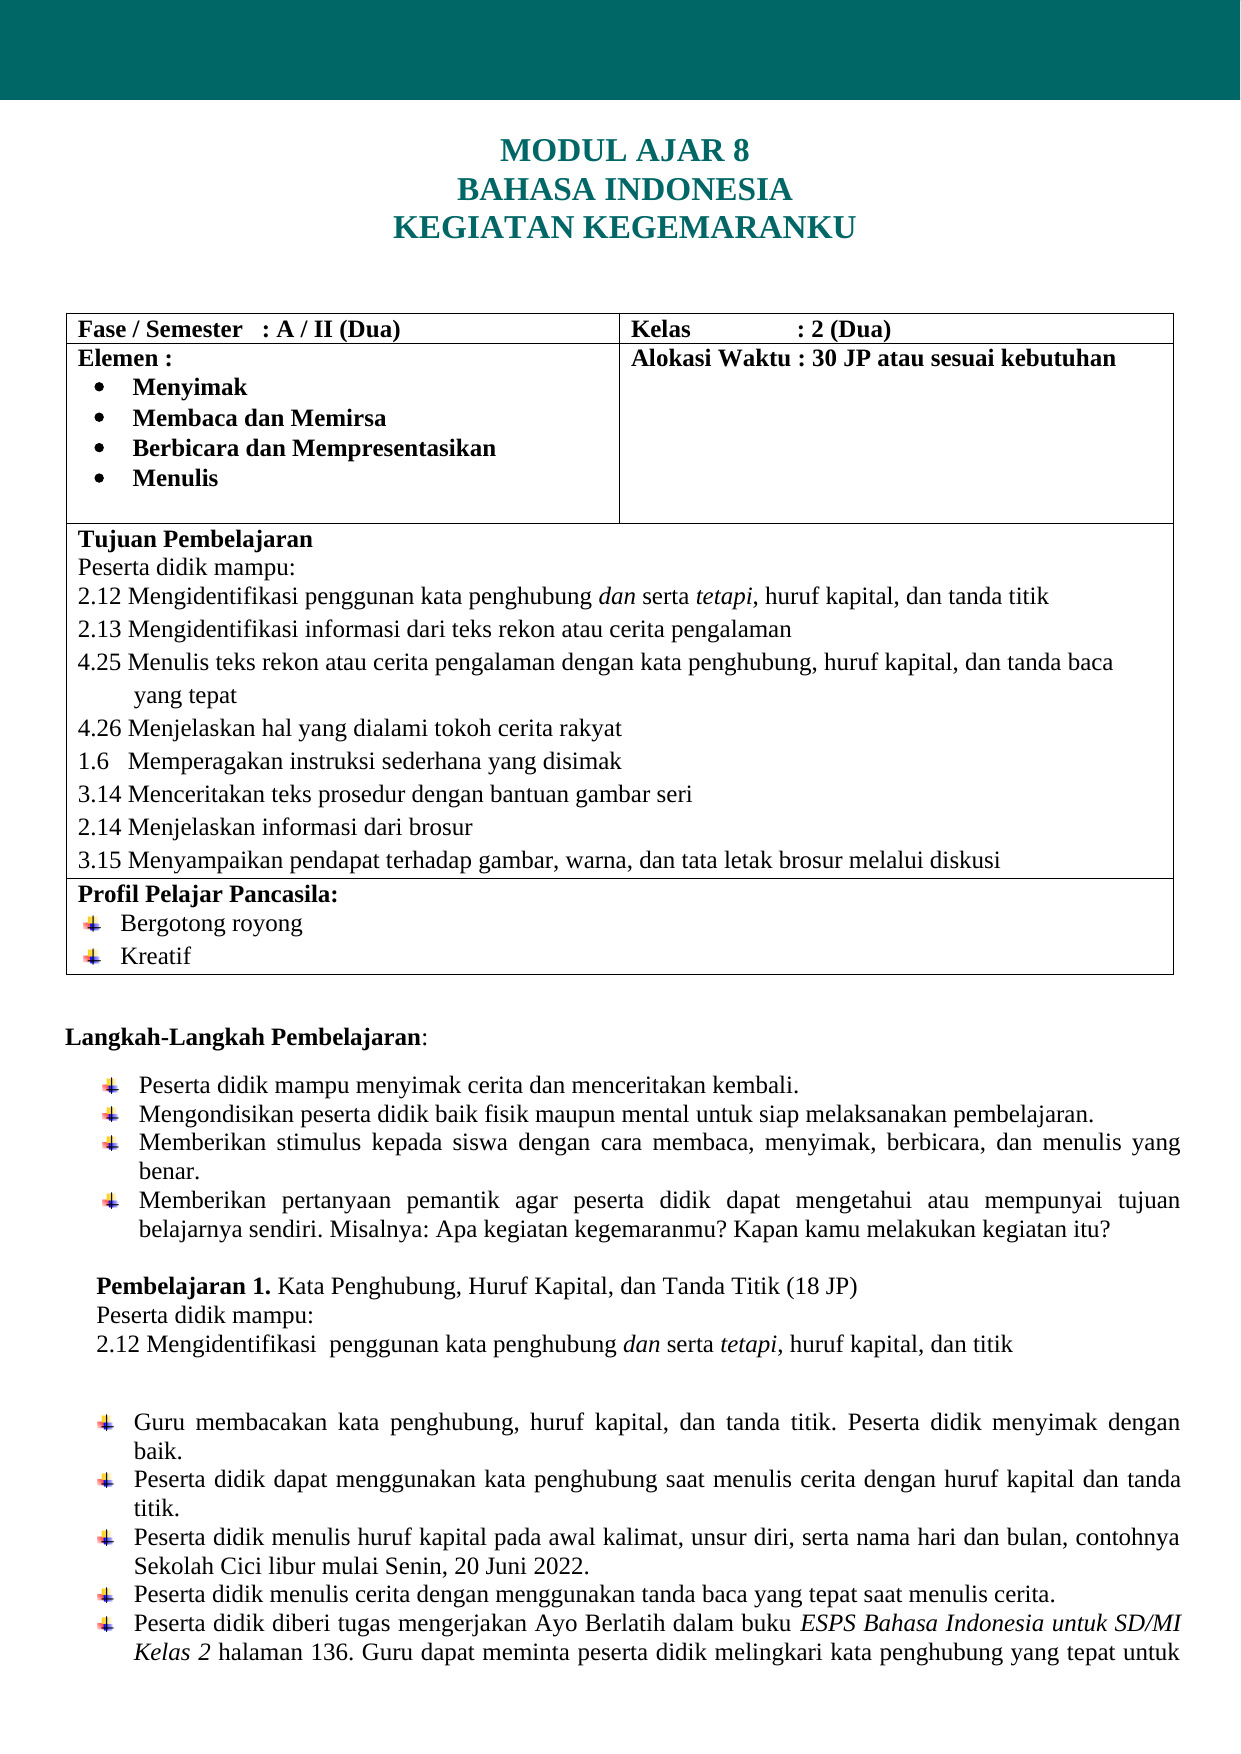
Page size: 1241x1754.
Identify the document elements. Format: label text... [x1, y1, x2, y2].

picture [102, 1191, 119, 1209]
text KEGIATAN KEGEMARANKU [68, 207, 1182, 246]
picture [102, 1076, 119, 1094]
picture [102, 1134, 119, 1151]
list Mengondisikan peserta didik baik fisik maupun mental untuk siap melaksanakan pembelajaran. [101, 1099, 1182, 1127]
picture [83, 914, 101, 932]
picture [97, 1471, 114, 1488]
table_cell Tujuan Pembelajaran Peserta didik mampu: 2.12 Mengidentifikasi penggunan kata penghubung dan serta tetapi, huruf kapital, dan tanda titik 2.13 Mengidentifikasi informasi dari teks rekon atau cerita pengalaman 4.25 Menulis teks rekon atau cerita pengalaman dengan kata penghubung, huruf kapital, dan tanda baca yang tepat 4.26 Menjelaskan hal yang dialami tokoh cerita rakyat 1.6 Memperagakan instruksi sederhana yang disimak 3.14 Menceritakan teks prosedur dengan bantuan gambar seri 2.14 Menjelaskan informasi dari brosur 3.15 Menyampaikan pendapat terhadap gambar, warna, dan tata letak brosur melalui diskusi [67, 524, 1173, 878]
list Guru membacakan kata penghubung, huruf kapital, dan tanda titik. Peserta didik menyimak dengan baik. [96, 1407, 1182, 1464]
picture [102, 1105, 119, 1122]
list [96, 1608, 1182, 1666]
text Pembelajaran 1. Kata Penghubung, Huruf Kapital, dan Tanda Titik (18 JP) [58, 1271, 1182, 1300]
list Peserta didik menulis cerita dengan menggunakan tanda baca yang tepat saat menulis cerita. [96, 1579, 1182, 1608]
text 2.12 Mengidentifikasi penggunan kata penghubung dan serta tetapi, huruf kapital, dan titik [96, 1329, 1182, 1357]
list Memberikan pertanyaan pemantik agar peserta didik dapat mengetahui atau mempunyai tujuan belajarnya sendiri. Misalnya: Apa kegiatan kegemaranmu? Kapan kamu melakukan kegiatan itu? [101, 1185, 1182, 1242]
picture [97, 1528, 114, 1546]
table_cell Alokasi Waktu : 30 JP atau sesuai kebutuhan [620, 344, 1173, 523]
picture [97, 1413, 114, 1431]
picture [97, 1586, 114, 1603]
table_header Fase / Semester : A / II (Dua) [67, 314, 619, 342]
list Peserta didik menulis huruf kapital pada awal kalimat, unsur diri, serta nama hari dan bulan, contohnya Sekolah Cici libur mulai Senin, 20 Juni 2022. [96, 1522, 1182, 1579]
picture [83, 947, 101, 965]
text Peserta didik mampu: [58, 1300, 1182, 1329]
picture [97, 1615, 114, 1632]
list Peserta didik mampu menyimak cerita dan menceritakan kembali. [101, 1070, 1182, 1099]
list Peserta didik dapat menggunakan kata penghubung saat menulis cerita dengan huruf kapital dan tanda titik. [96, 1464, 1182, 1522]
list Memberikan stimulus kepada siswa dengan cara membaca, menyimak, berbicara, dan menulis yang benar. [101, 1127, 1182, 1185]
text Langkah-Langkah Pembelajaran: [58, 1022, 1182, 1051]
text BAHASA INDONESIA [68, 169, 1182, 207]
table_header Kelas : 2 (Dua) [620, 314, 1173, 342]
table_cell Profil Pelajar Pancasila: Bergotong royong Kreatif [67, 879, 1173, 973]
text MODUL AJAR 8 [68, 131, 1182, 169]
table_cell Elemen : Menyimak Membaca dan Memirsa Berbicara dan Mempresentasikan Menulis [67, 344, 619, 523]
